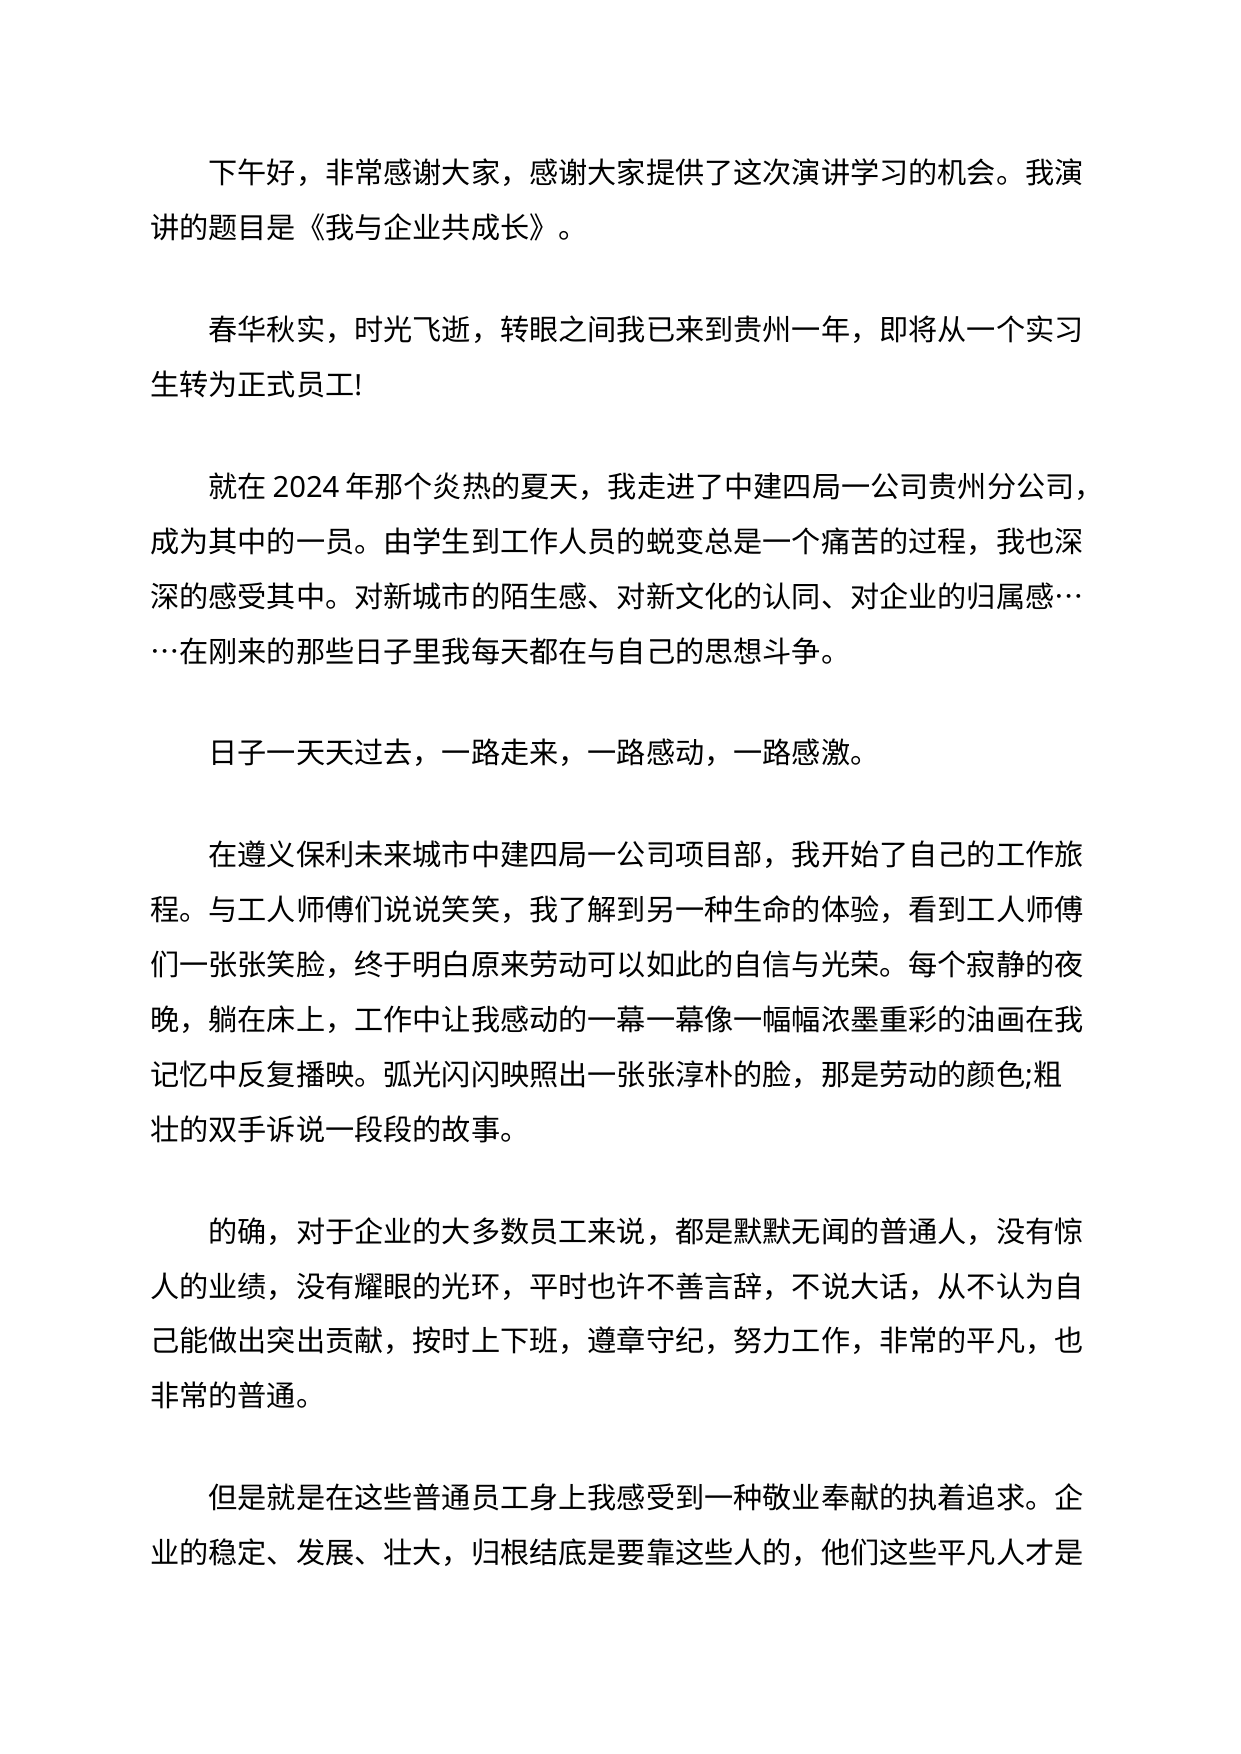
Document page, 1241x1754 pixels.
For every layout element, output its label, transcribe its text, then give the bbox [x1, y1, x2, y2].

text 在遵义保利未来城市中建四局一公司项目部，我开始了自己的工作旅程。与工人师傅们说说笑笑，我了解到另一种生命的体验，看到工人师傅们一张张笑脸，终于明白原来劳动可以如此的自信与光荣。每个寂静的夜晚，躺在床上，工作中让我感动的一幕一幕像一幅幅浓墨重彩的油画在我记忆中反复播映。弧光闪闪映照出一张张淳朴的脸，那是劳动的颜色;粗壮的双手诉说一段段的故事。 [150, 832, 1090, 1149]
text 日子一天天过去，一路走来，一路感动，一路感激。 [150, 730, 1090, 772]
text 下午好，非常感谢大家，感谢大家提供了这次演讲学习的机会。我演讲的题目是《我与企业共成长》。 [150, 150, 1090, 247]
text 的确，对于企业的大多数员工来说，都是默默无闻的普通人，没有惊人的业绩，没有耀眼的光环，平时也许不善言辞，不说大话，从不认为自己能做出突出贡献，按时上下班，遵章守纪，努力工作，非常的平凡，也非常的普通。 [150, 1208, 1090, 1415]
text 春华秋实，时光飞逝，转眼之间我已来到贵州一年，即将从一个实习生转为正式员工! [150, 307, 1090, 404]
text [150, 1475, 1090, 1572]
text 就在2024年那个炎热的夏天，我走进了中建四局一公司贵州分公司，成为其中的一员。由学生到工作人员的蜕变总是一个痛苦的过程，我也深深的感受其中。对新城市的陌生感、对新文化的认同、对企业的归属感……在刚来的那些日子里我每天都在与自己的思想斗争。 [150, 463, 1090, 671]
